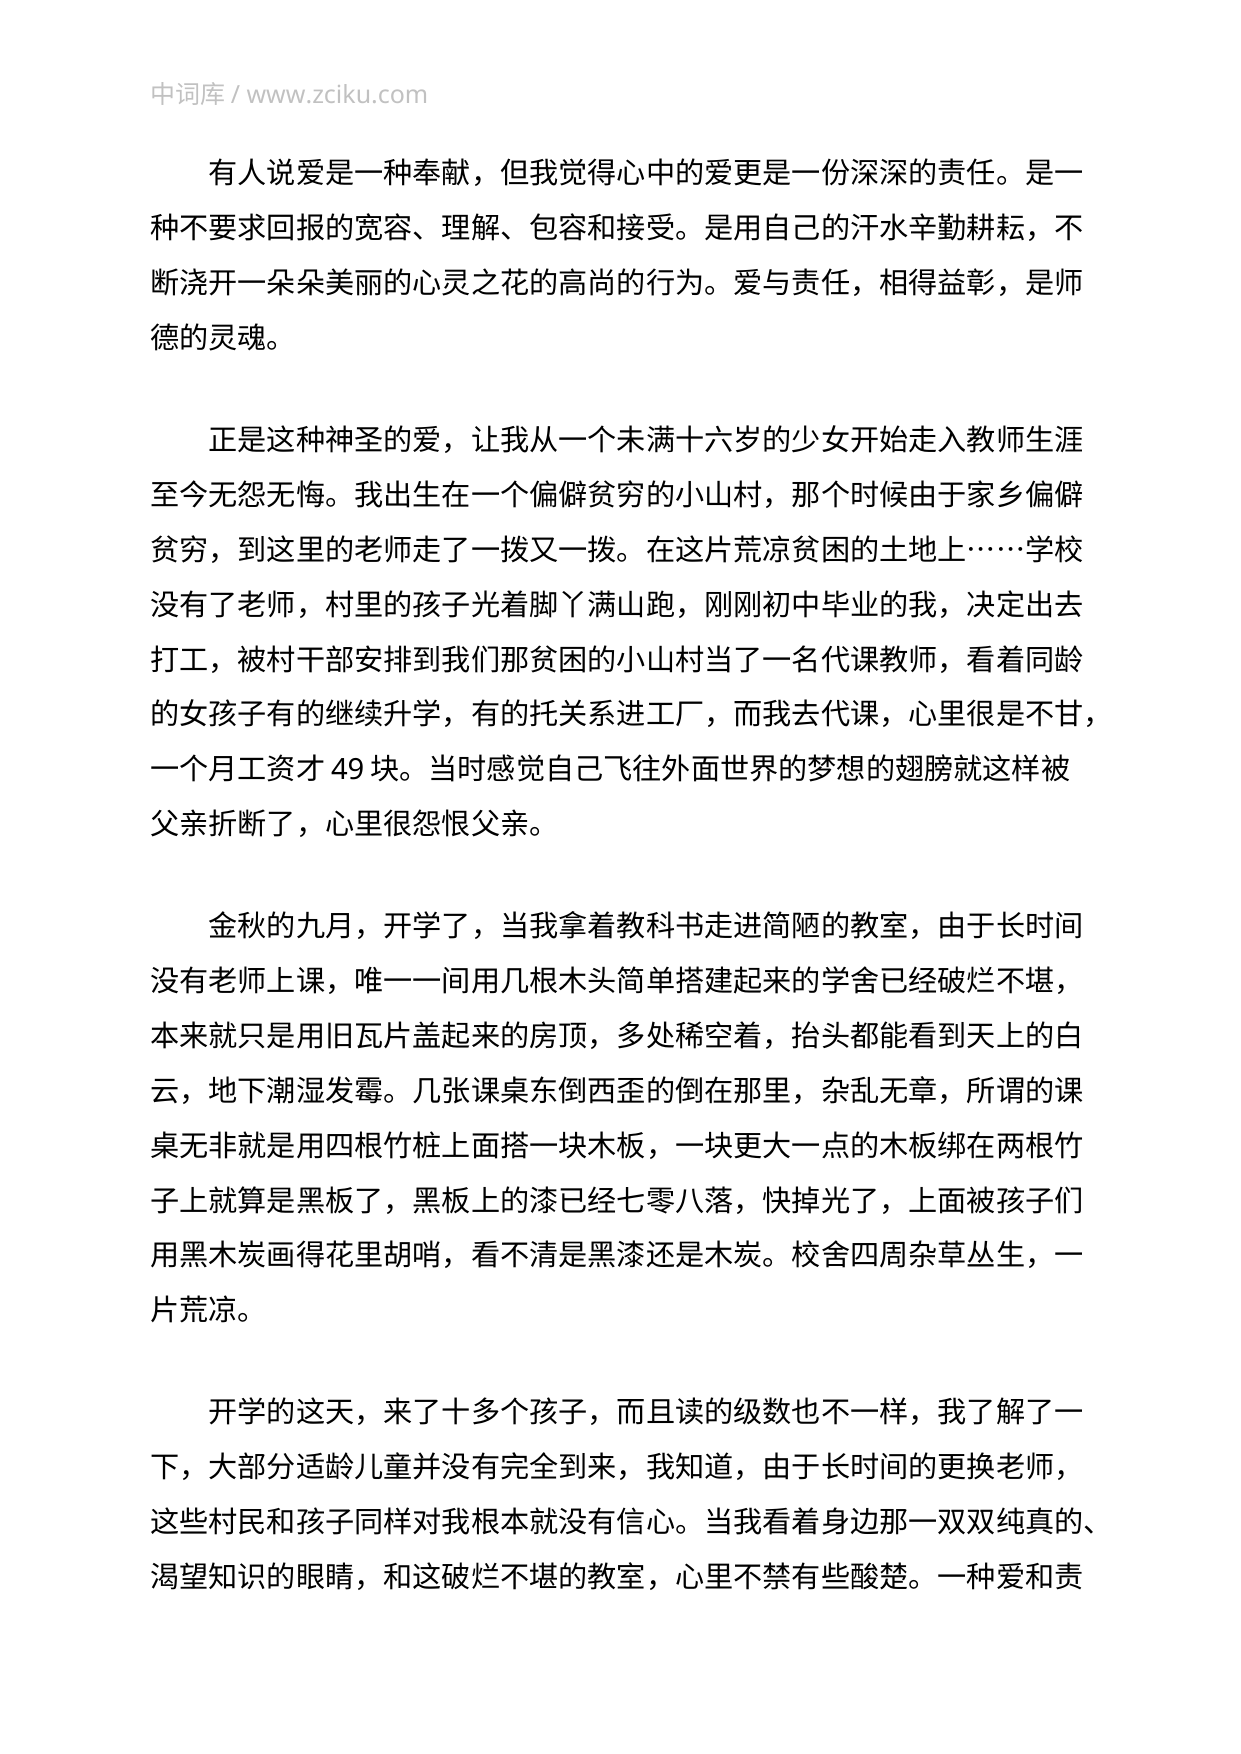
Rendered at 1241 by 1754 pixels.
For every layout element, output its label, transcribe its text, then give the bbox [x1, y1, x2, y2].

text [150, 1389, 1090, 1596]
text 正是这种神圣的爱，让我从一个未满十六岁的少女开始走入教师生涯至今无怨无悔。我出生在一个偏僻贫穷的小山村，那个时候由于家乡偏僻贫穷，到这里的老师走了一拨又一拨。在这片荒凉贫困的土地上……学校没有了老师，村里的孩子光着脚丫满山跑，刚刚初中毕业的我，决定出去打工，被村干部安排到我们那贫困的小山村当了一名代课教师，看着同龄的女孩子有的继续升学，有的托关系进工厂，而我去代课，心里很是不甘，一个月工资才49块。当时感觉自己飞往外面世界的梦想的翅膀就这样被父亲折断了，心里很怨恨父亲。 [150, 416, 1090, 843]
text 金秋的九月，开学了，当我拿着教科书走进简陋的教室，由于长时间没有老师上课，唯一一间用几根木头简单搭建起来的学舍已经破烂不堪，本来就只是用旧瓦片盖起来的房顶，多处稀空着，抬头都能看到天上的白云，地下潮湿发霉。几张课桌东倒西歪的倒在那里，杂乱无章，所谓的课桌无非就是用四根竹桩上面搭一块木板，一块更大一点的木板绑在两根竹子上就算是黑板了，黑板上的漆已经七零八落，快掉光了，上面被孩子们用黑木炭画得花里胡哨，看不清是黑漆还是木炭。校舍四周杂草丛生，一片荒凉。 [150, 903, 1090, 1329]
text 有人说爱是一种奉献，但我觉得心中的爱更是一份深深的责任。是一种不要求回报的宽容、理解、包容和接受。是用自己的汗水辛勤耕耘，不断浇开一朵朵美丽的心灵之花的高尚的行为。爱与责任，相得益彰，是师德的灵魂。 [150, 150, 1090, 357]
